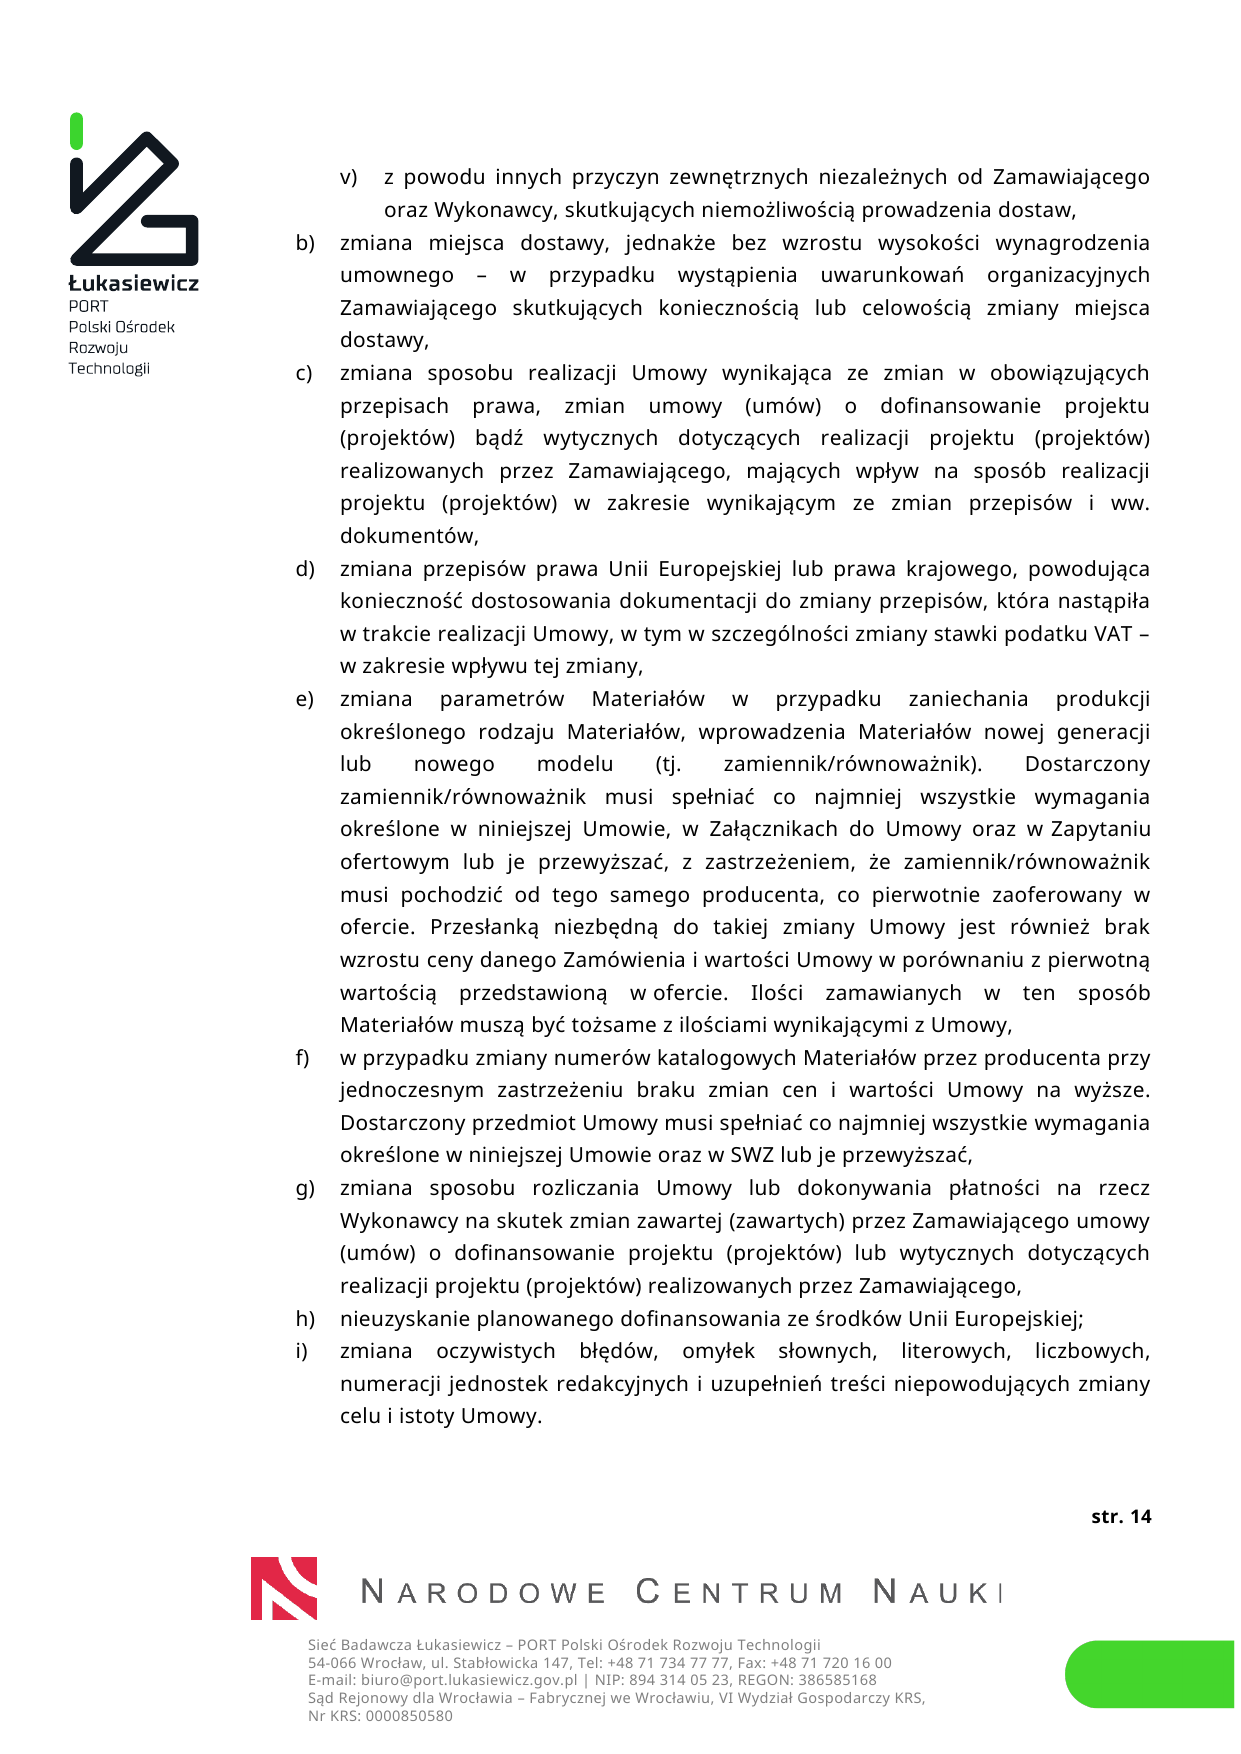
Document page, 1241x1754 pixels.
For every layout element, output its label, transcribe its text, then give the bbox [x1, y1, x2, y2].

list zmiana parametrów Materiałów w przypadku zaniechania produkcji określonego rodzaju Materiałów, wprowadzenia Materiałów nowej generacji lub nowego modelu (tj. zamiennik/równoważnik). Dostarczony zamiennik/równoważnik musi spełniać co najmniej wszystkie wymagania określone w niniejszej Umowie, w Załącznikach do Umowy oraz w Zapytaniu ofertowym lub je przewyższać, z zastrzeżeniem, że zamiennik/równoważnik musi pochodzić od tego samego producenta, co pierwotnie zaoferowany w ofercie. Przesłanką niezbędną do takiej zmiany Umowy jest również brak wzrostu ceny danego Zamówienia i wartości Umowy w porównaniu z pierwotną wartością przedstawioną w ofercie. Ilości zamawianych w ten sposób Materiałów muszą być tożsame z ilościami wynikającymi z Umowy, [295, 684, 1152, 1039]
list zmiana oczywistych błędów, omyłek słownych, literowych, liczbowych, numeracji jednostek redakcyjnych i uzupełnień treści niepowodujących zmiany celu i istoty Umowy. [295, 1336, 1152, 1430]
list nieuzyskanie planowanego dofinansowania ze środków Unii Europejskiej; [295, 1304, 1152, 1332]
list zmiana przepisów prawa Unii Europejskiej lub prawa krajowego, powodująca konieczność dostosowania dokumentacji do zmiany przepisów, która nastąpiła w trakcie realizacji Umowy, w tym w szczególności zmiany stawki podatku VAT – w zakresie wpływu tej zmiany, [295, 554, 1152, 680]
list w przypadku zmiany numerów katalogowych Materiałów przez producenta przy jednoczesnym zastrzeżeniu braku zmian cen i wartości Umowy na wyższe. Dostarczony przedmiot Umowy musi spełniać co najmniej wszystkie wymagania określone w niniejszej Umowie oraz w SWZ lub je przewyższać, [295, 1043, 1152, 1169]
picture [251, 1557, 1002, 1620]
list zmiana sposobu rozliczania Umowy lub dokonywania płatności na rzecz Wykonawcy na skutek zmian zawartej (zawartych) przez Zamawiającego umowy (umów) o dofinansowanie projektu (projektów) lub wytycznych dotyczących realizacji projektu (projektów) realizowanych przez Zamawiającego, [295, 1173, 1152, 1299]
list zmiana miejsca dostawy, jednakże bez wzrostu wysokości wynagrodzenia umownego – w przypadku wystąpienia uwarunkowań organizacyjnych Zamawiającego skutkujących koniecznością lub celowością zmiany miejsca dostawy, [295, 228, 1152, 354]
list z powodu innych przyczyn zewnętrznych niezależnych od Zamawiającego oraz Wykonawcy, skutkujących niemożliwością prowadzenia dostaw, [340, 162, 1152, 223]
list zmiana sposobu realizacji Umowy wynikająca ze zmian w obowiązujących przepisach prawa, zmian umowy (umów) o dofinansowanie projektu (projektów) bądź wytycznych dotyczących realizacji projektu (projektów) realizowanych przez Zamawiającego, mających wpływ na sposób realizacji projektu (projektów) w zakresie wynikającym ze zmian przepisów i ww. dokumentów, [295, 358, 1152, 549]
picture [1061, 1636, 1241, 1754]
